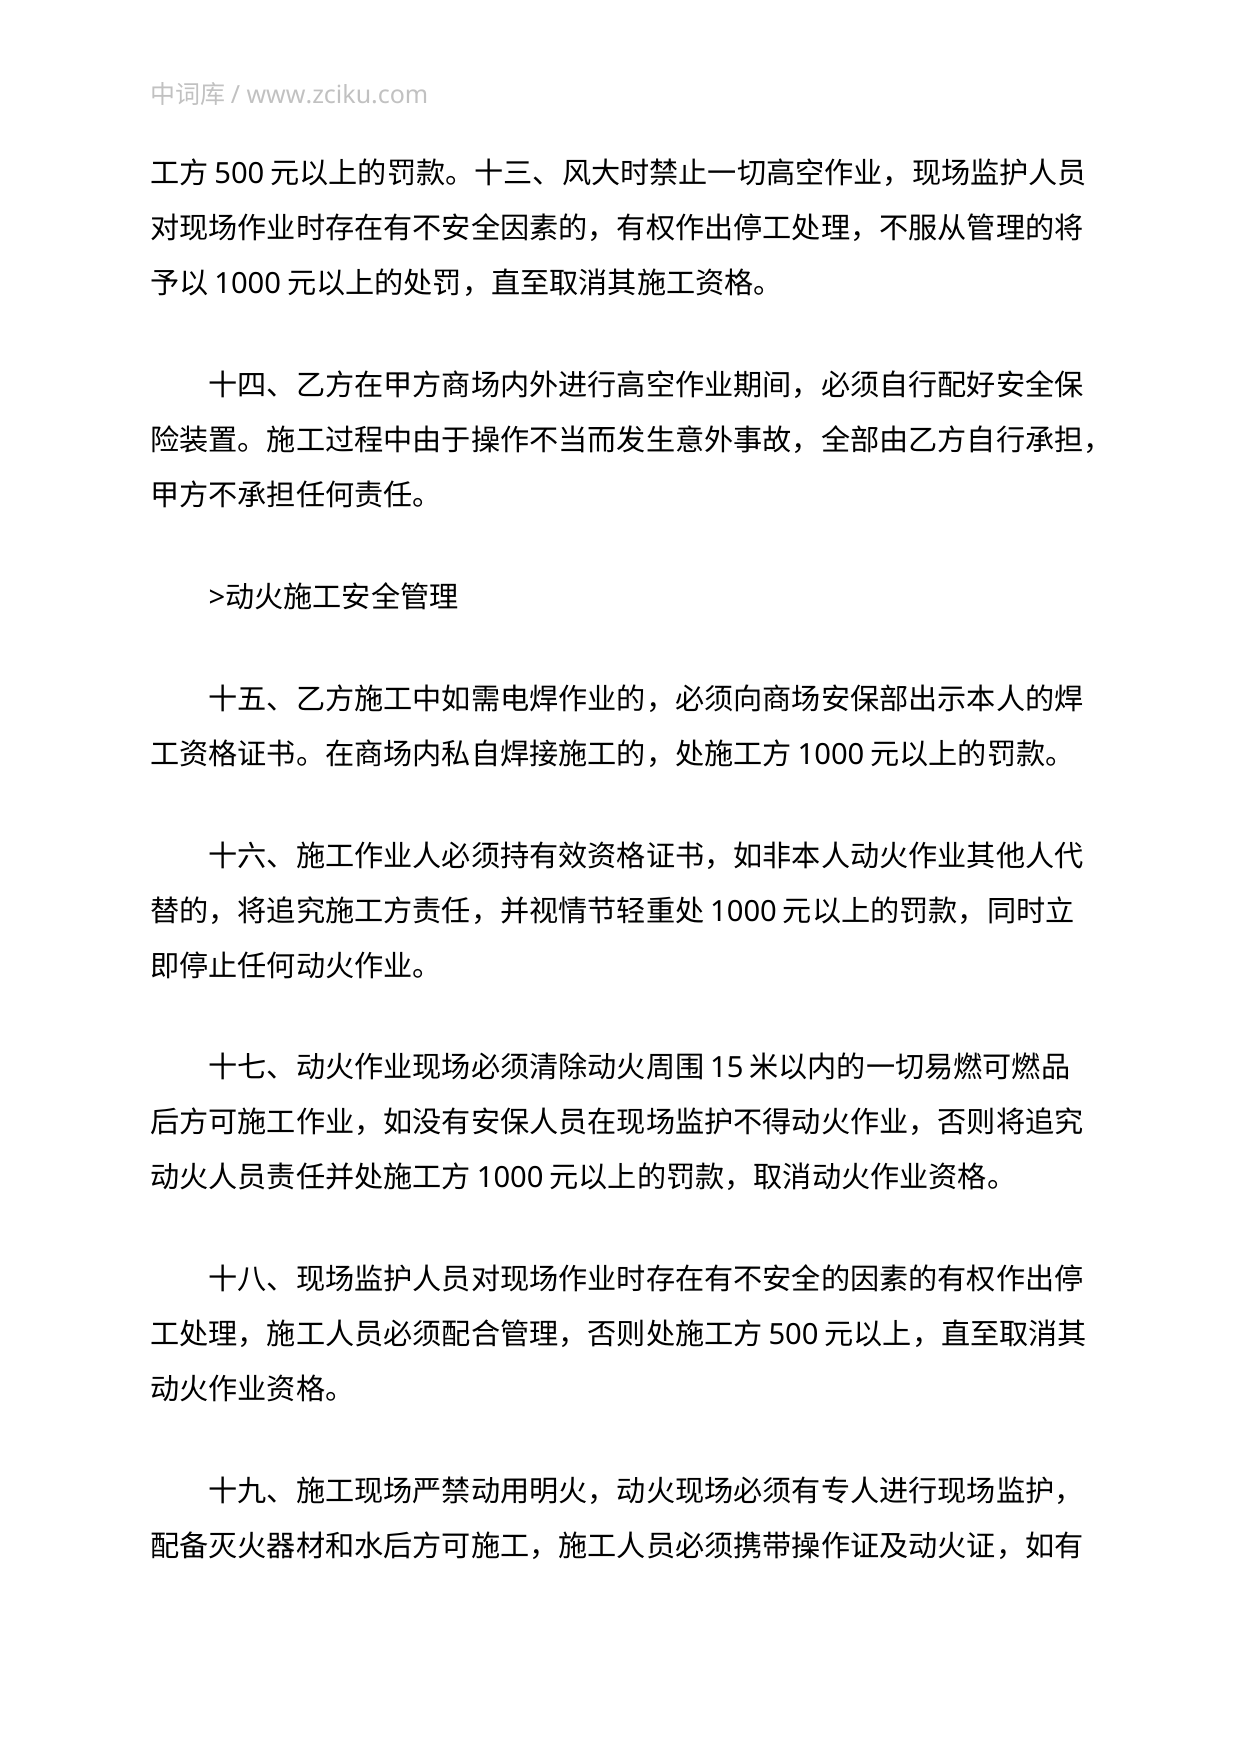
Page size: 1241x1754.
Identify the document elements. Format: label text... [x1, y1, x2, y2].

text >动火施工安全管理 [150, 573, 1090, 616]
text 十五、乙方施工中如需电焊作业的，必须向商场安保部出示本人的焊工资格证书。在商场内私自焊接施工的，处施工方1000元以上的罚款。 [150, 675, 1090, 773]
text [150, 1467, 1090, 1565]
text 十四、乙方在甲方商场内外进行高空作业期间，必须自行配好安全保险装置。施工过程中由于操作不当而发生意外事故，全部由乙方自行承担，甲方不承担任何责任。 [150, 362, 1090, 514]
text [150, 150, 1090, 302]
text 十八、现场监护人员对现场作业时存在有不安全的因素的有权作出停工处理，施工人员必须配合管理，否则处施工方500元以上，直至取消其动火作业资格。 [150, 1256, 1090, 1408]
text 十七、动火作业现场必须清除动火周围15米以内的一切易燃可燃品后方可施工作业，如没有安保人员在现场监护不得动火作业，否则将追究动火人员责任并处施工方1000元以上的罚款，取消动火作业资格。 [150, 1044, 1090, 1196]
text 十六、施工作业人必须持有效资格证书，如非本人动火作业其他人代替的，将追究施工方责任，并视情节轻重处1000元以上的罚款，同时立即停止任何动火作业。 [150, 832, 1090, 984]
